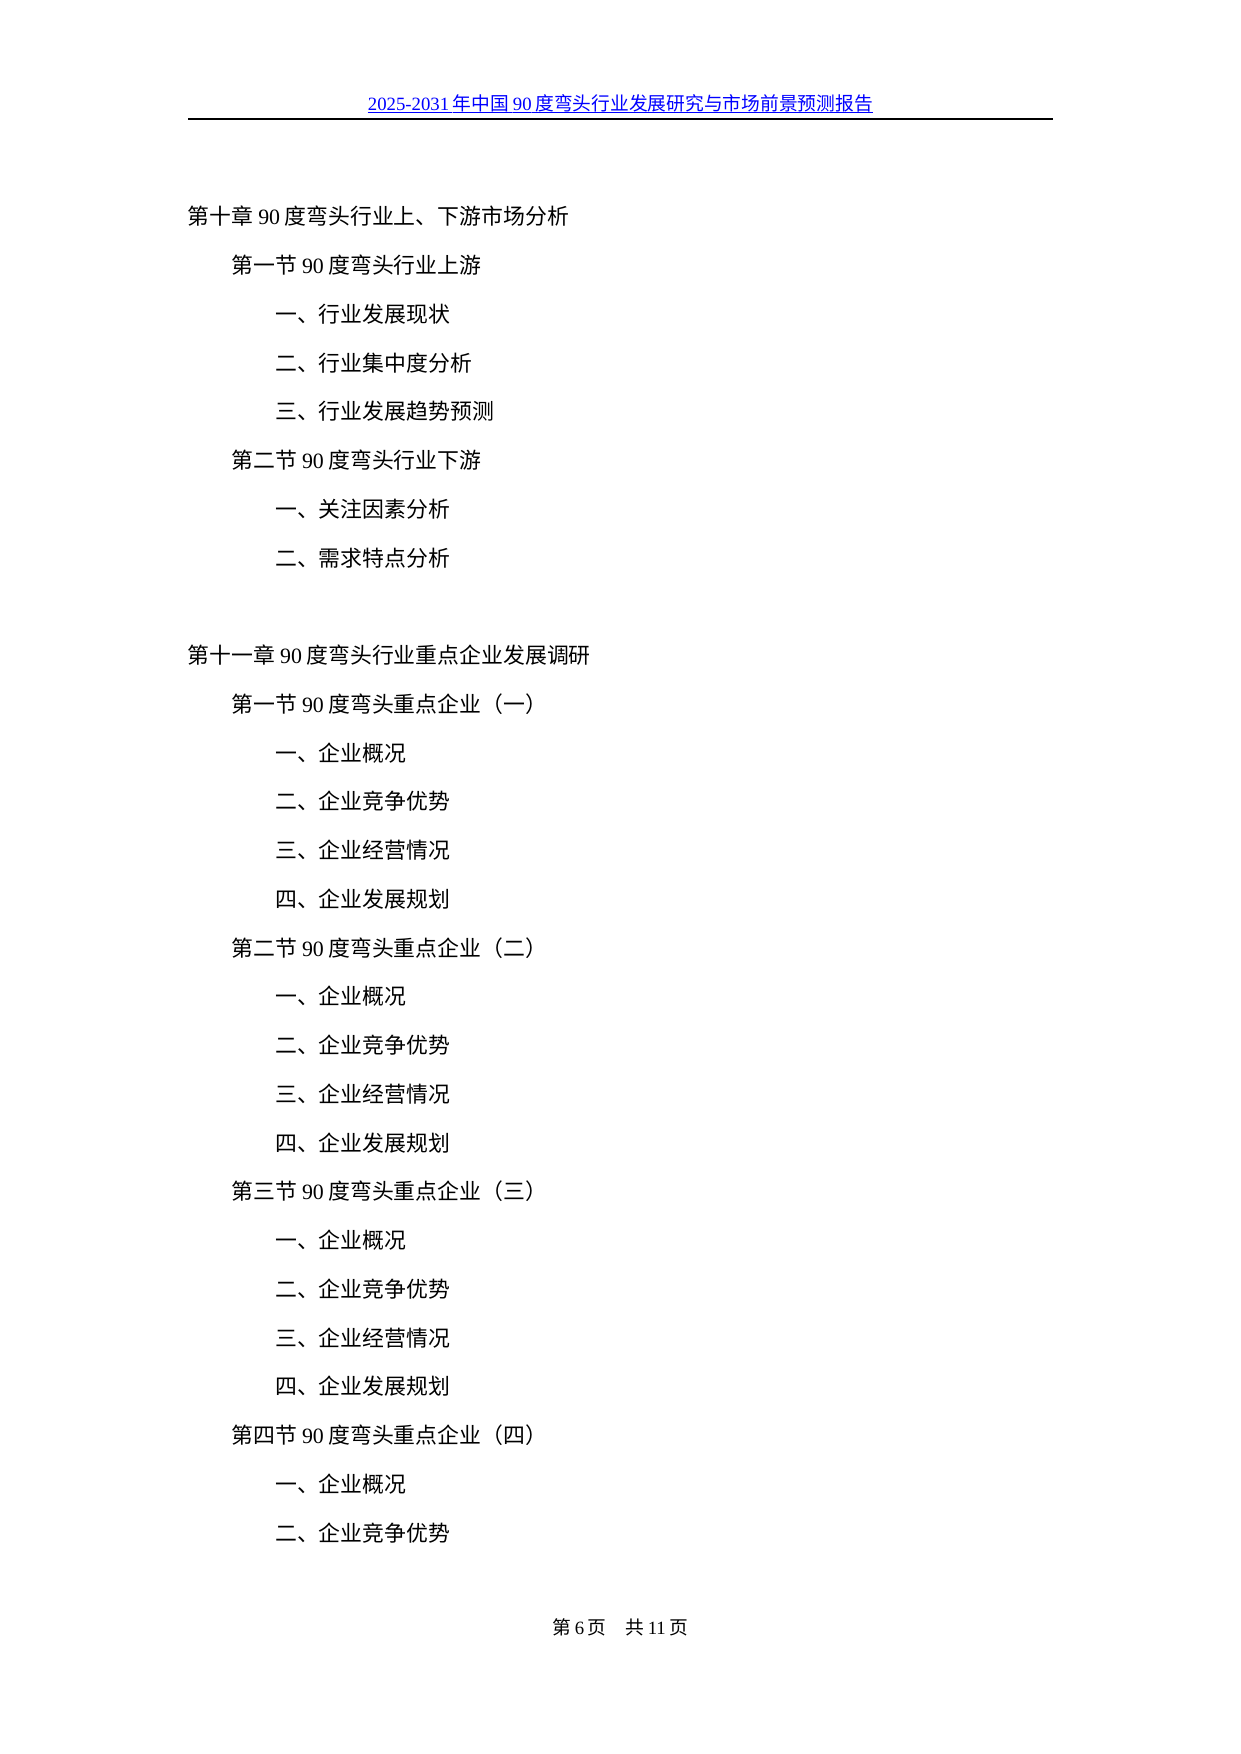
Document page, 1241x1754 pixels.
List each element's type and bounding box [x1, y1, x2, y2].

text [187, 150, 1053, 1548]
